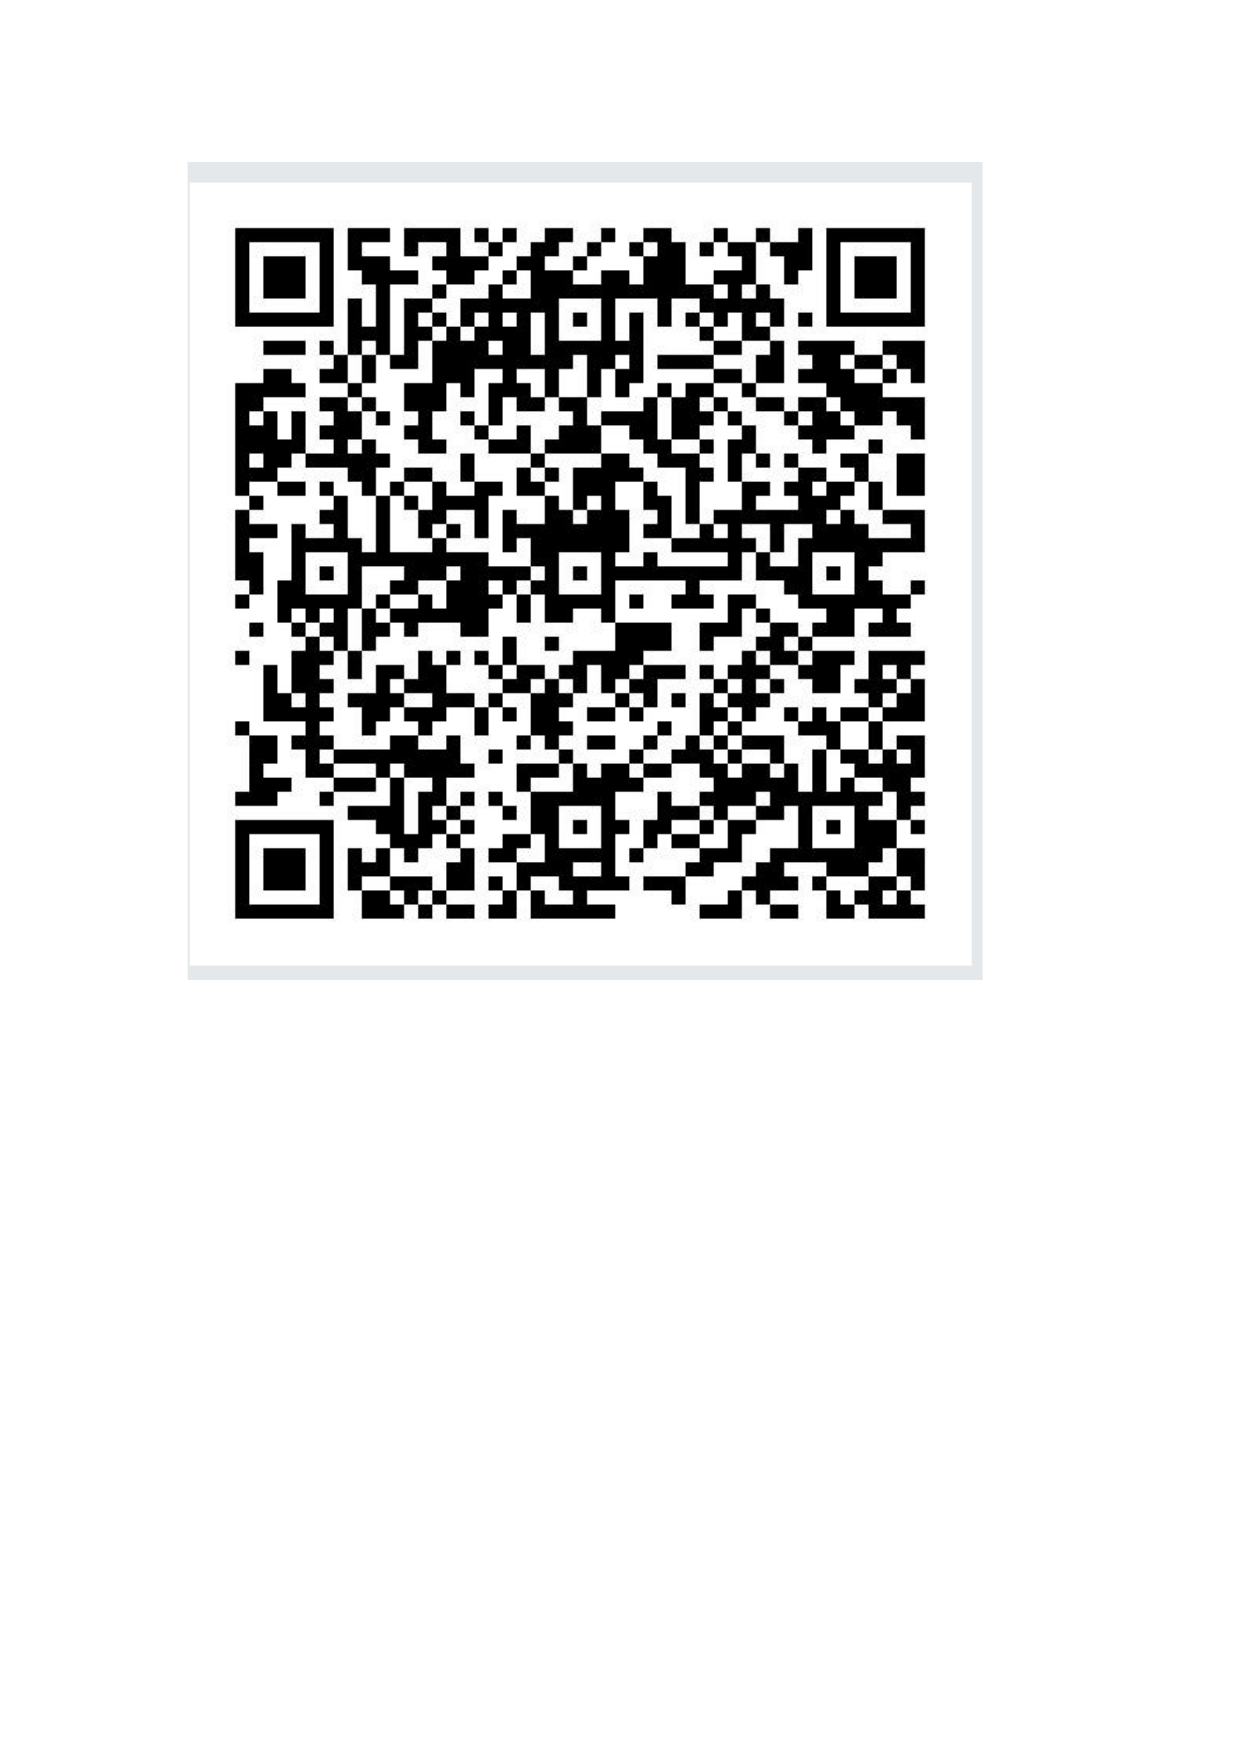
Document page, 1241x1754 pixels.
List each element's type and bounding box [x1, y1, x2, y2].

picture [187, 162, 983, 980]
